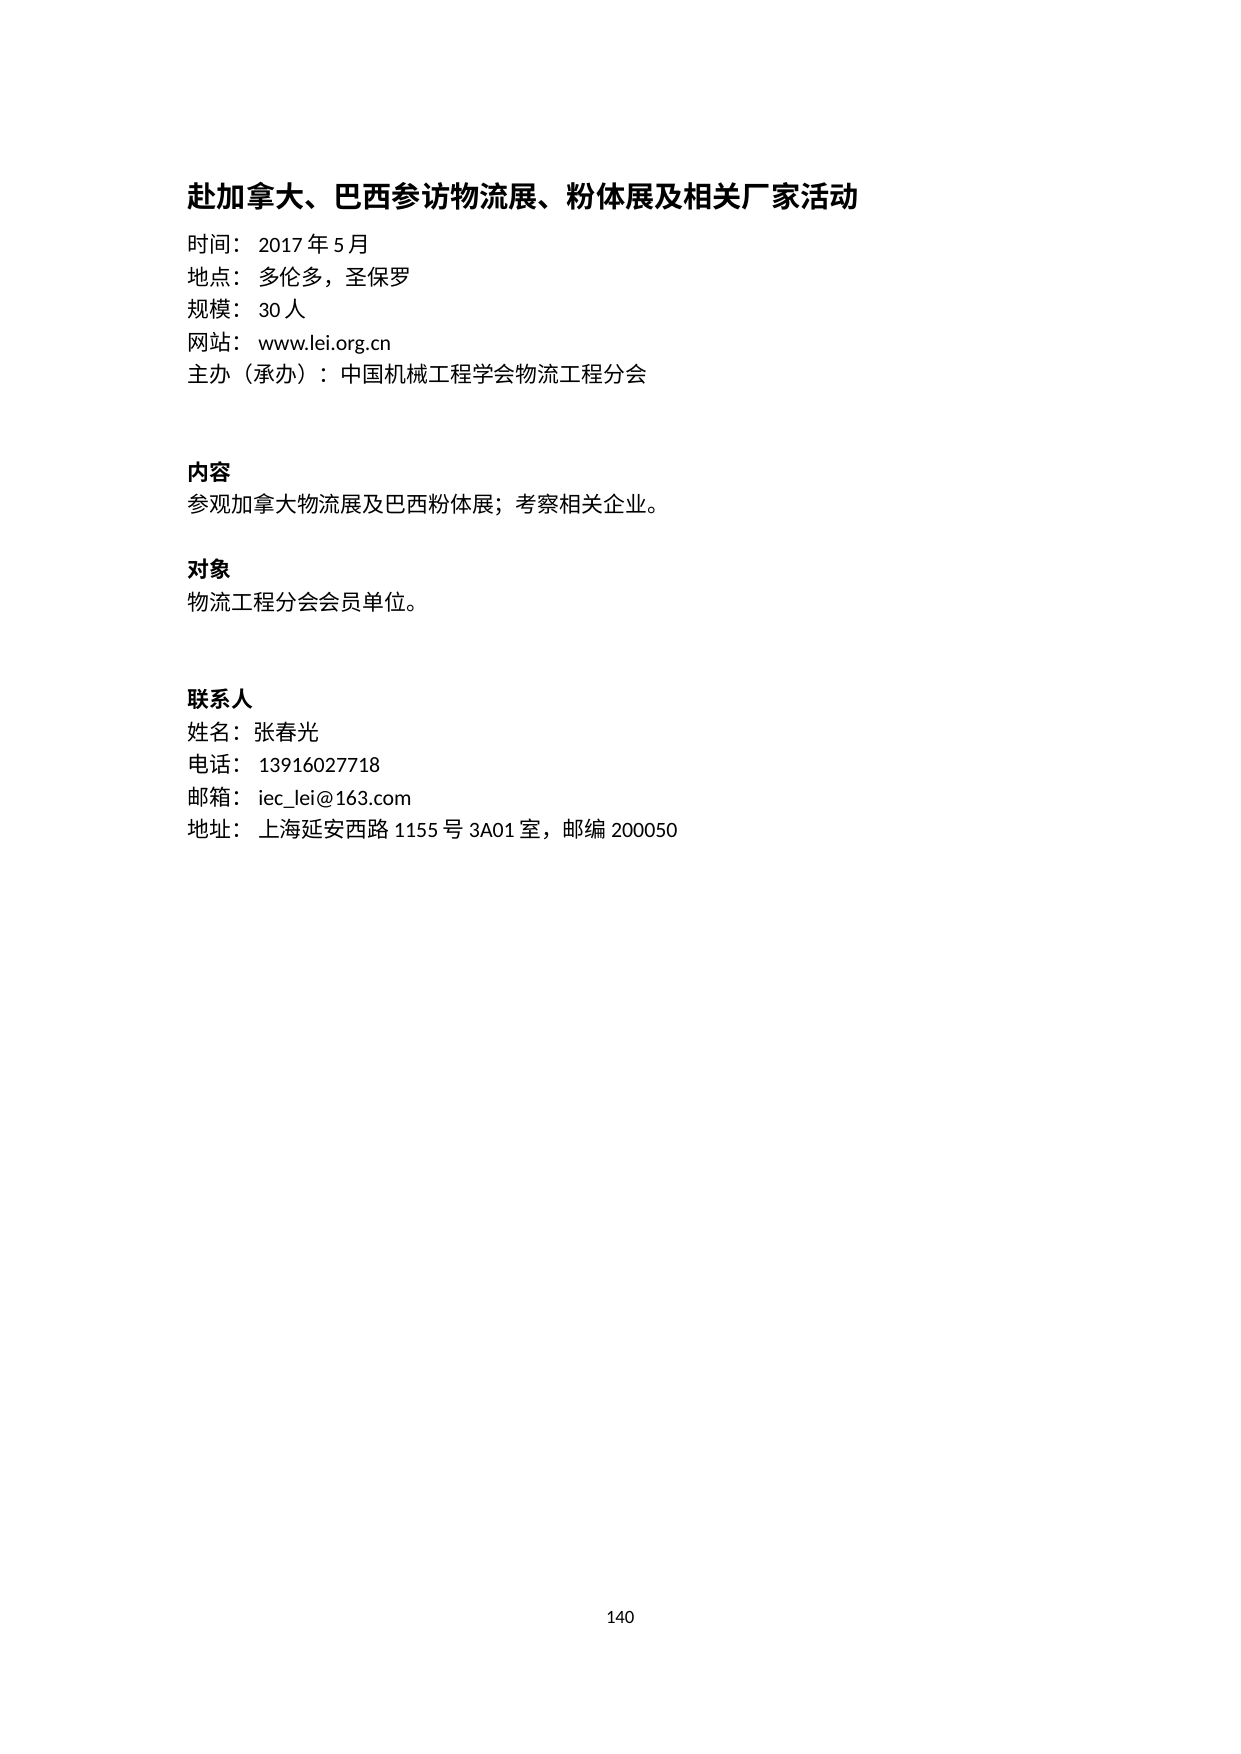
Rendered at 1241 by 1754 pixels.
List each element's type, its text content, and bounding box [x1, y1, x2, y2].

text 内容 [187, 454, 1053, 487]
text 地点： 多伦多，圣保罗 [187, 259, 1053, 292]
text 规模： 30人 [187, 292, 1053, 324]
text 邮箱： iec_lei@163.com [187, 779, 1053, 812]
text 联系人 [187, 682, 1053, 714]
text 物流工程分会会员单位。 [187, 584, 1053, 617]
text 地址： 上海延安西路1155号3A01室，邮编200050粉体工业展会 [187, 812, 1053, 844]
text 电话： 13916027718 [187, 747, 1053, 779]
text 姓名：张春光 [187, 714, 1053, 747]
text 对象 [187, 552, 1053, 584]
text 主办（承办）：中国机械工程学会物流工程分会 [187, 357, 1053, 389]
text 参观加拿大物流展及巴西粉体展；考察相关企业。 [187, 487, 1053, 519]
text 时间： 2017年5月 [187, 227, 1053, 259]
text 网站： www.lei.org.cn [187, 324, 1053, 357]
text 地址： 北京市东城区雍和宫大街52号赴加拿大、巴西参访物流展、粉体展及相关厂家活动 [187, 162, 1053, 227]
